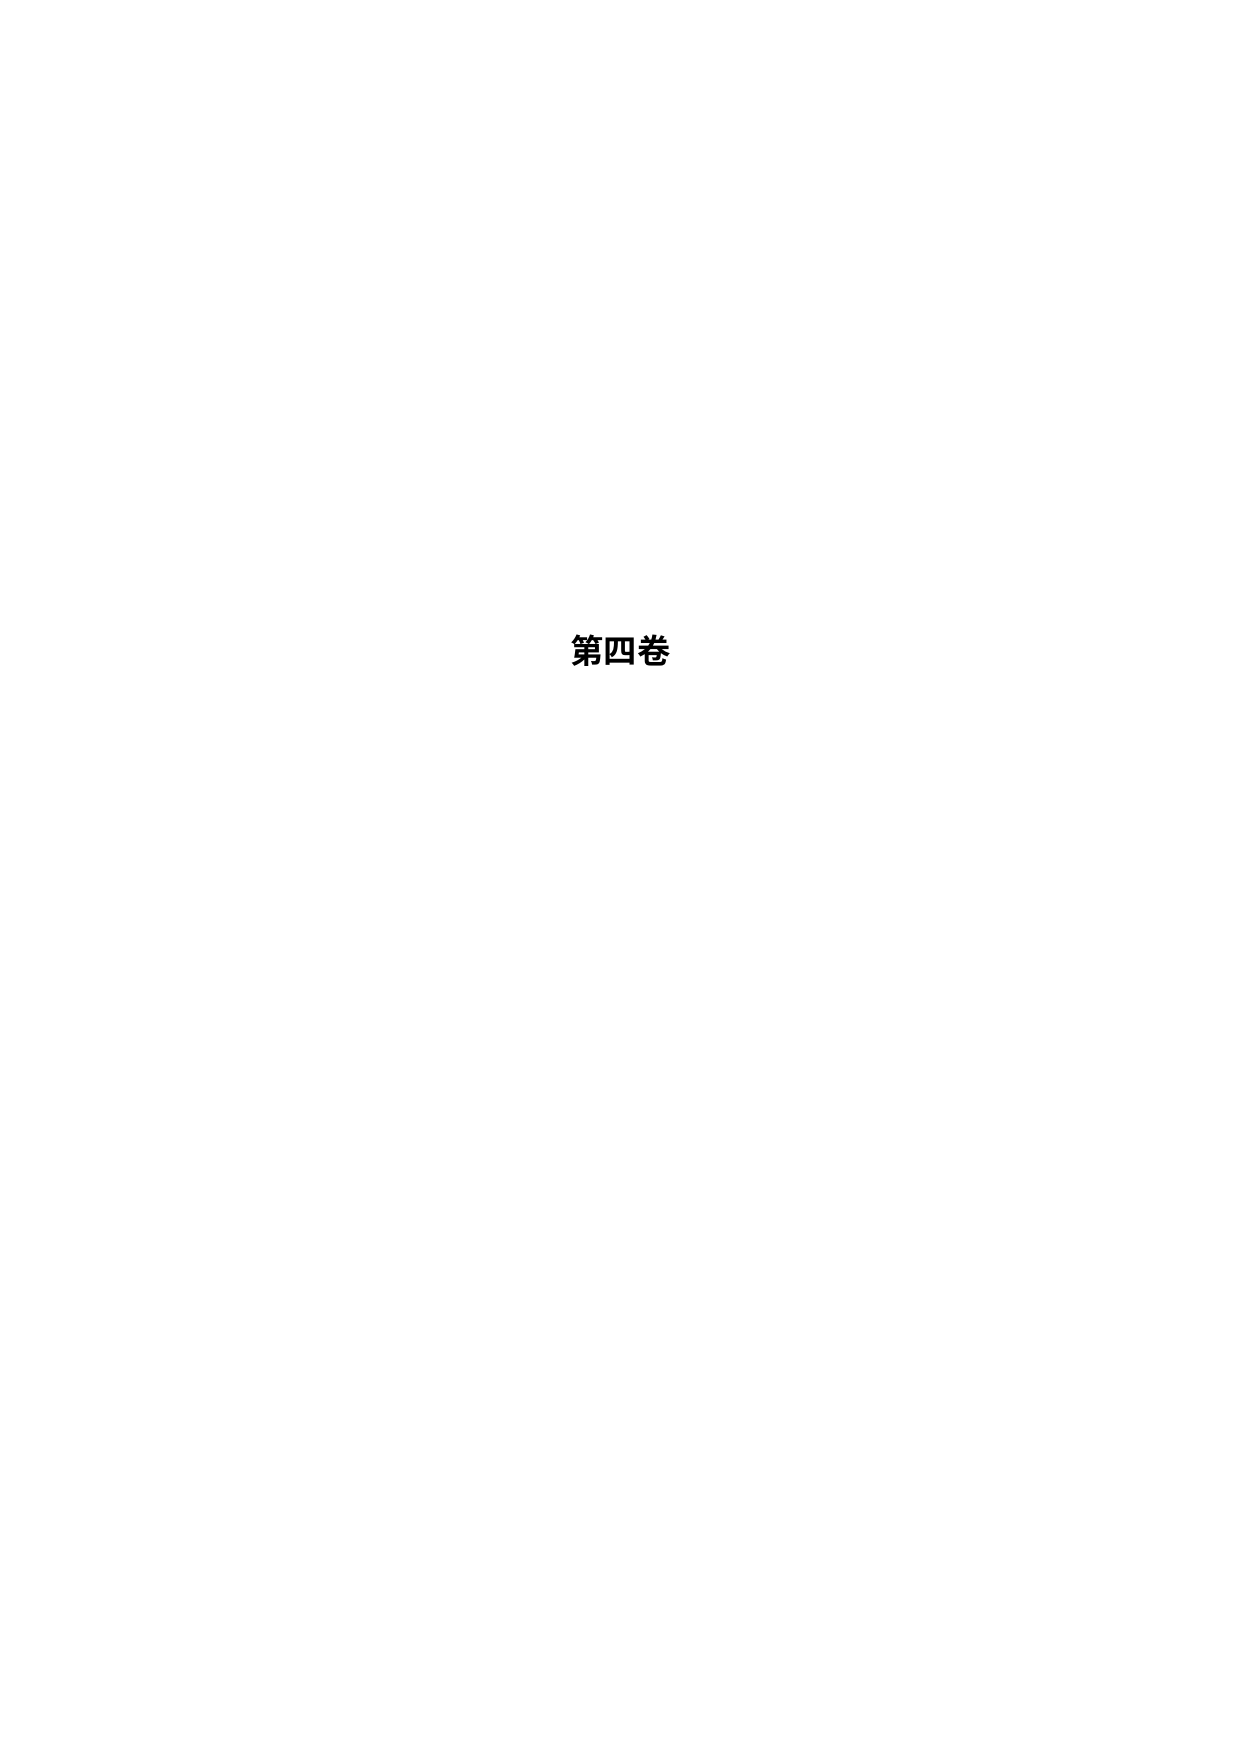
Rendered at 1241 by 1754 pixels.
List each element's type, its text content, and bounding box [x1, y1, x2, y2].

text 第四卷 [130, 616, 1110, 681]
